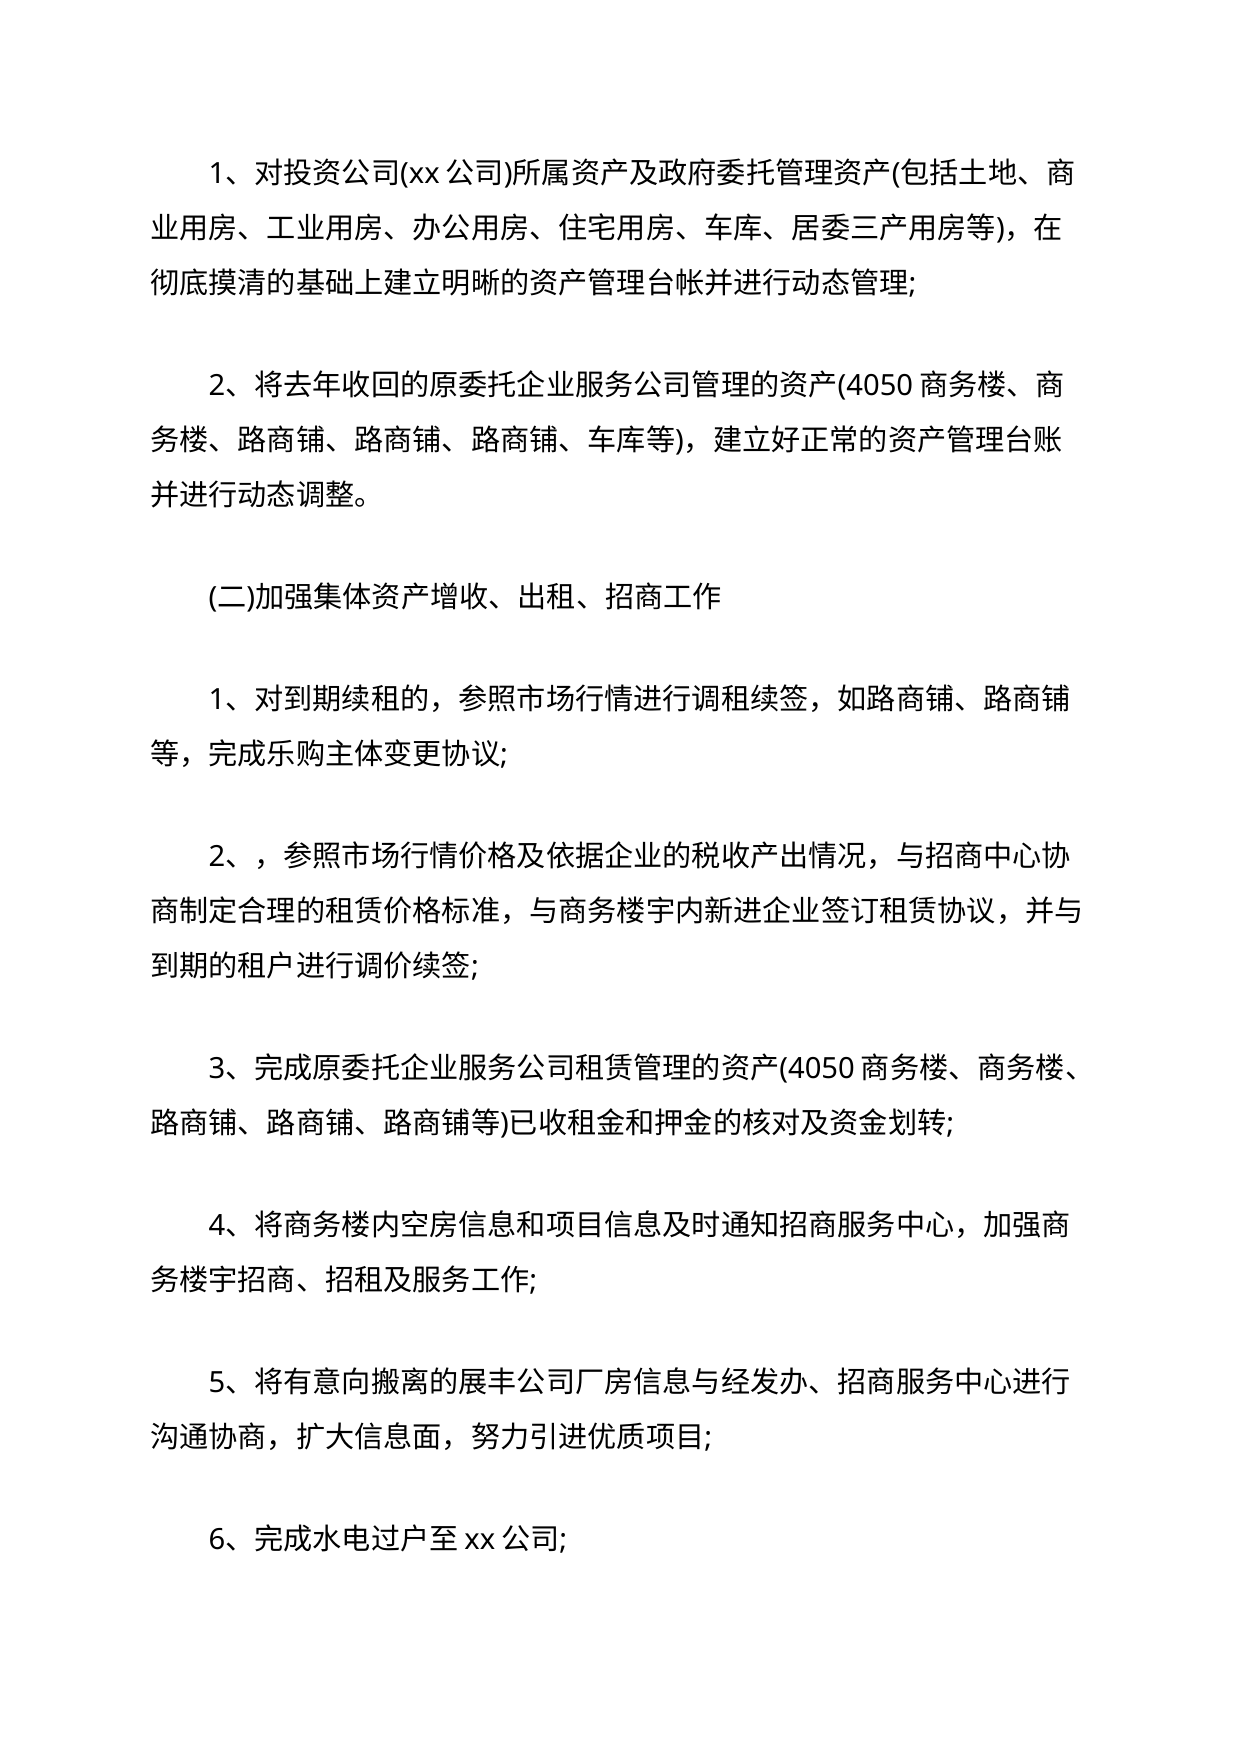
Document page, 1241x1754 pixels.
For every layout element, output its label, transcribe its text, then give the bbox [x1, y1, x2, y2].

text 3、完成原委托企业服务公司租赁管理的资产(4050商务楼、商务楼、路商铺、路商铺、路商铺等)已收租金和押金的核对及资金划转; [150, 1044, 1090, 1142]
text 1、对到期续租的，参照市场行情进行调租续签，如路商铺、路商铺等，完成乐购主体变更协议; [150, 676, 1090, 773]
text 6、完成水电过户至xx公司; [150, 1516, 1090, 1558]
text 1、对投资公司(xx公司)所属资产及政府委托管理资产(包括土地、商业用房、工业用房、办公用房、住宅用房、车库、居委三产用房等)，在彻底摸清的基础上建立明晰的资产管理台帐并进行动态管理; [150, 150, 1090, 302]
text 5、将有意向搬离的展丰公司厂房信息与经发办、招商服务中心进行沟通协商，扩大信息面，努力引进优质项目; [150, 1358, 1090, 1456]
text 4、将商务楼内空房信息和项目信息及时通知招商服务中心，加强商务楼宇招商、招租及服务工作; [150, 1202, 1090, 1299]
text 2、将去年收回的原委托企业服务公司管理的资产(4050商务楼、商务楼、路商铺、路商铺、路商铺、车库等)，建立好正常的资产管理台账并进行动态调整。 [150, 362, 1090, 514]
text 2、，参照市场行情价格及依据企业的税收产出情况，与招商中心协商制定合理的租赁价格标准，与商务楼宇内新进企业签订租赁协议，并与到期的租户进行调价续签; [150, 833, 1090, 985]
text (二)加强集体资产增收、出租、招商工作 [150, 574, 1090, 616]
